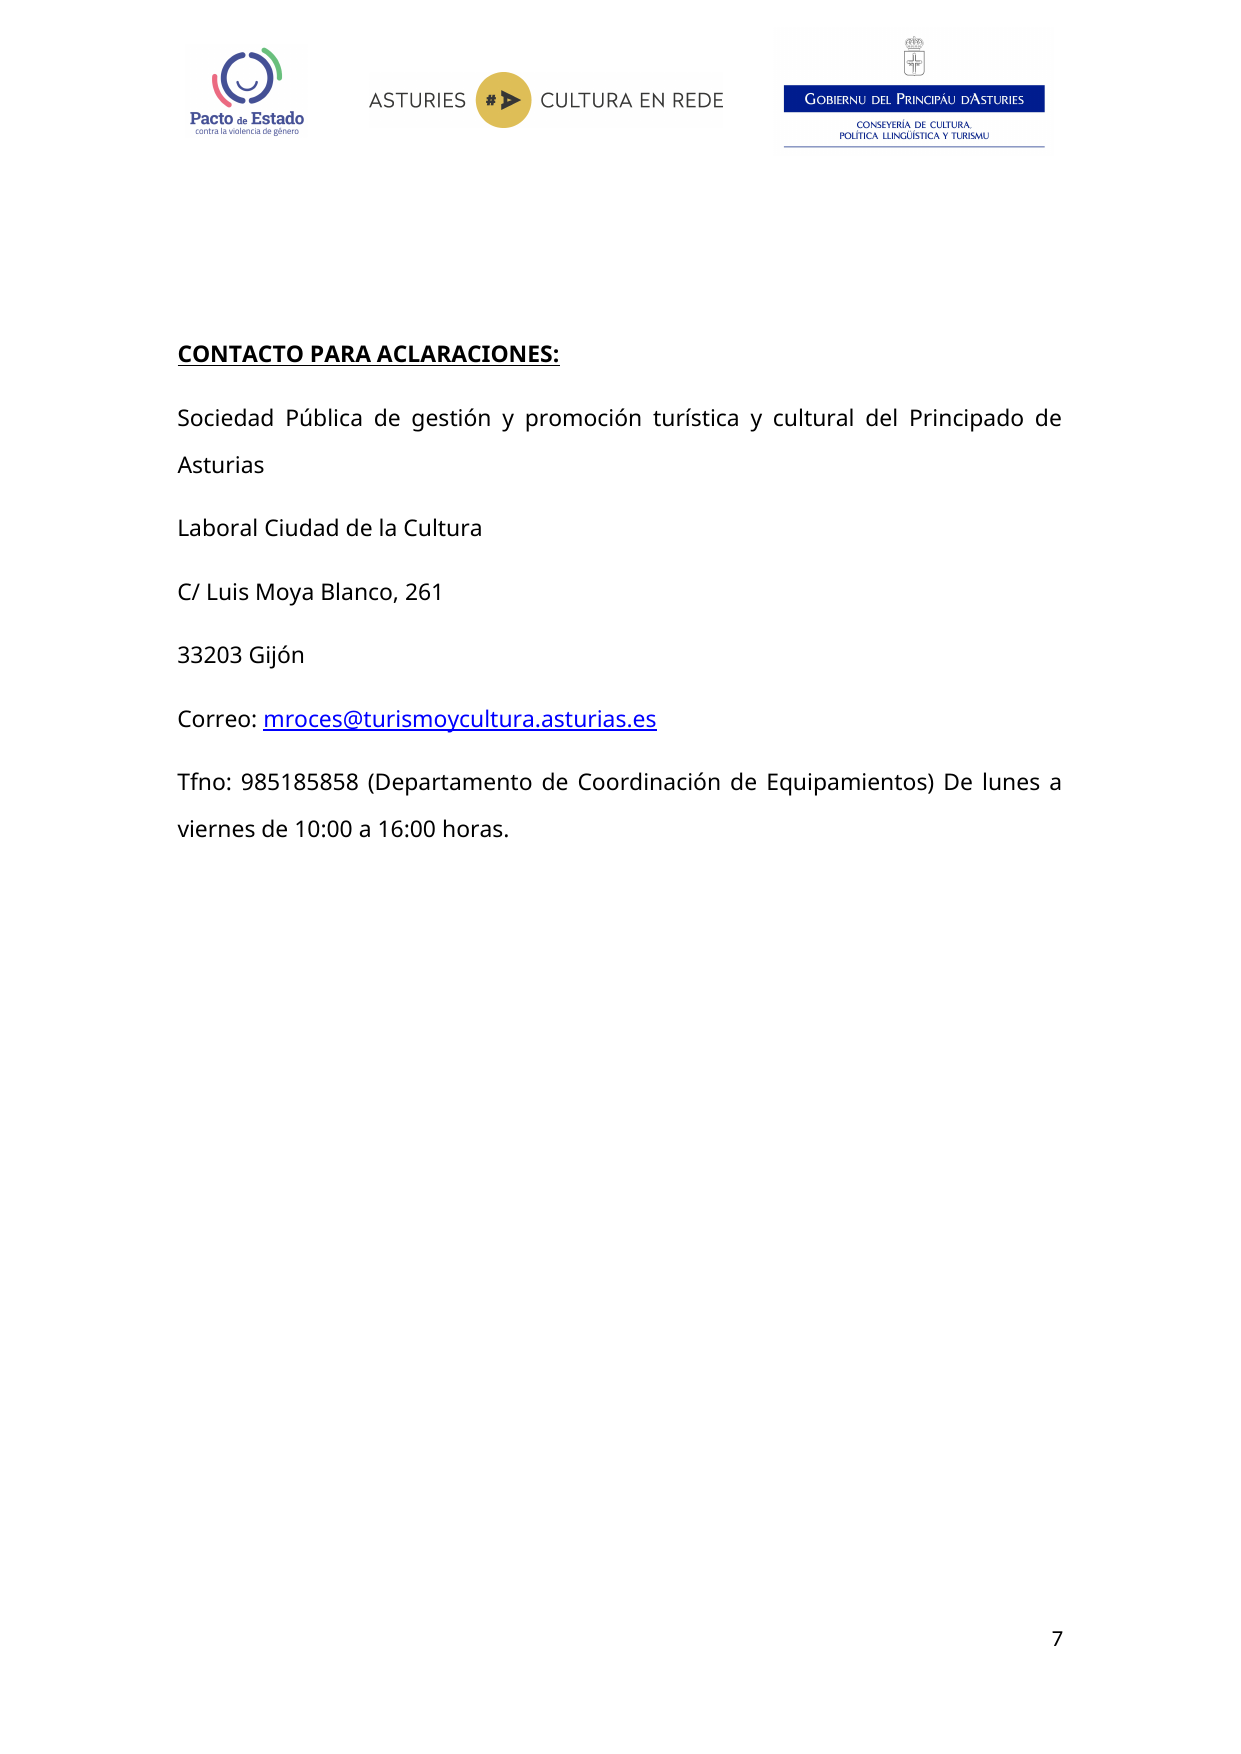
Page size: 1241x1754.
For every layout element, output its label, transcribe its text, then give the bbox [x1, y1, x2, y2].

text Correo: mroces@turismoycultura.asturias.es [177, 703, 1063, 734]
picture [185, 44, 308, 138]
picture [369, 72, 723, 128]
text C/ Luis Moya Blanco, 261 [177, 576, 1063, 607]
text Sociedad Pública de gestión y promoción turística y cultural del Principado de Asturias [177, 402, 1063, 480]
text Tfno: 985185858 (Departamento de Coordinación de Equipamientos) De lunes a viernes de 10:00 a 16:00 horas. [177, 766, 1063, 844]
text CONTACTO PARA ACLARACIONES: [177, 338, 1063, 369]
picture [773, 27, 1054, 156]
text Laboral Ciudad de la Cultura [177, 512, 1063, 543]
text 33203 Gijón [177, 639, 1063, 671]
